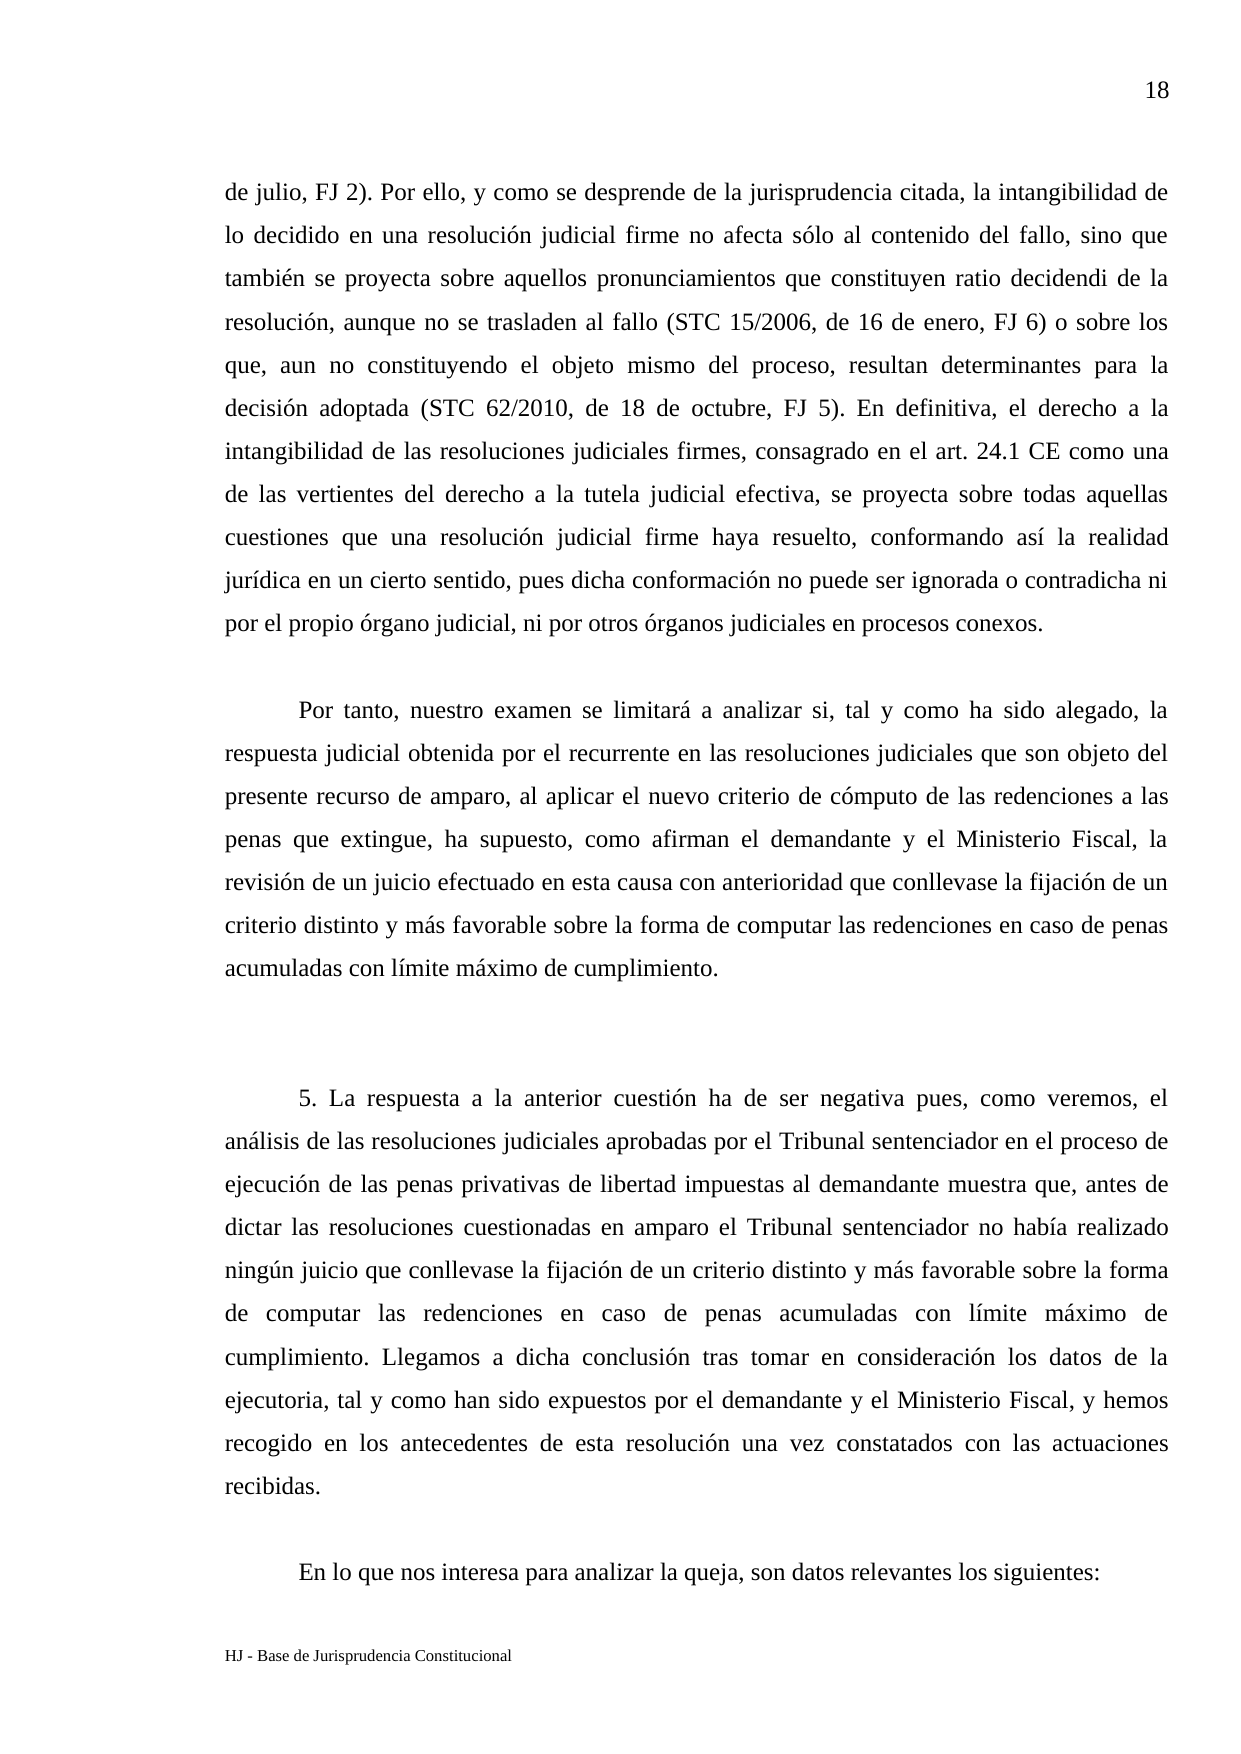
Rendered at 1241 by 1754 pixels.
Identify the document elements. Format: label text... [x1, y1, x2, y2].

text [224, 177, 1169, 637]
text 5. La respuesta a la anterior cuestión ha de ser negativa pues, como veremos, el análisis de las resoluciones judiciales aprobadas por el Tribunal sentenciador en el proceso de ejecución de las penas privativas de libertad impuestas al demandante muestra que, antes de dictar las resoluciones cuestionadas en amparo el Tribunal sentenciador no había realizado ningún juicio que conllevase la fijación de un criterio distinto y más favorable sobre la forma de computar las redenciones en caso de penas acumuladas con límite máximo de cumplimiento. Llegamos a dicha conclusión tras tomar en consideración los datos de la ejecutoria, tal y como han sido expuestos por el demandante y el Ministerio Fiscal, y hemos recogido en los antecedentes de esta resolución una vez constatados con las actuaciones recibidas. [224, 1083, 1169, 1500]
text En lo que nos interesa para analizar la queja, son datos relevantes los siguientes: [224, 1557, 1169, 1586]
text Por tanto, nuestro examen se limitará a analizar si, tal y como ha sido alegado, la respuesta judicial obtenida por el recurrente en las resoluciones judiciales que son objeto del presente recurso de amparo, al aplicar el nuevo criterio de cómputo de las redenciones a las penas que extingue, ha supuesto, como afirman el demandante y el Ministerio Fiscal, la revisión de un juicio efectuado en esta causa con anterioridad que conllevase la fijación de un criterio distinto y más favorable sobre la forma de computar las redenciones en caso de penas acumuladas con límite máximo de cumplimiento. [224, 695, 1169, 982]
